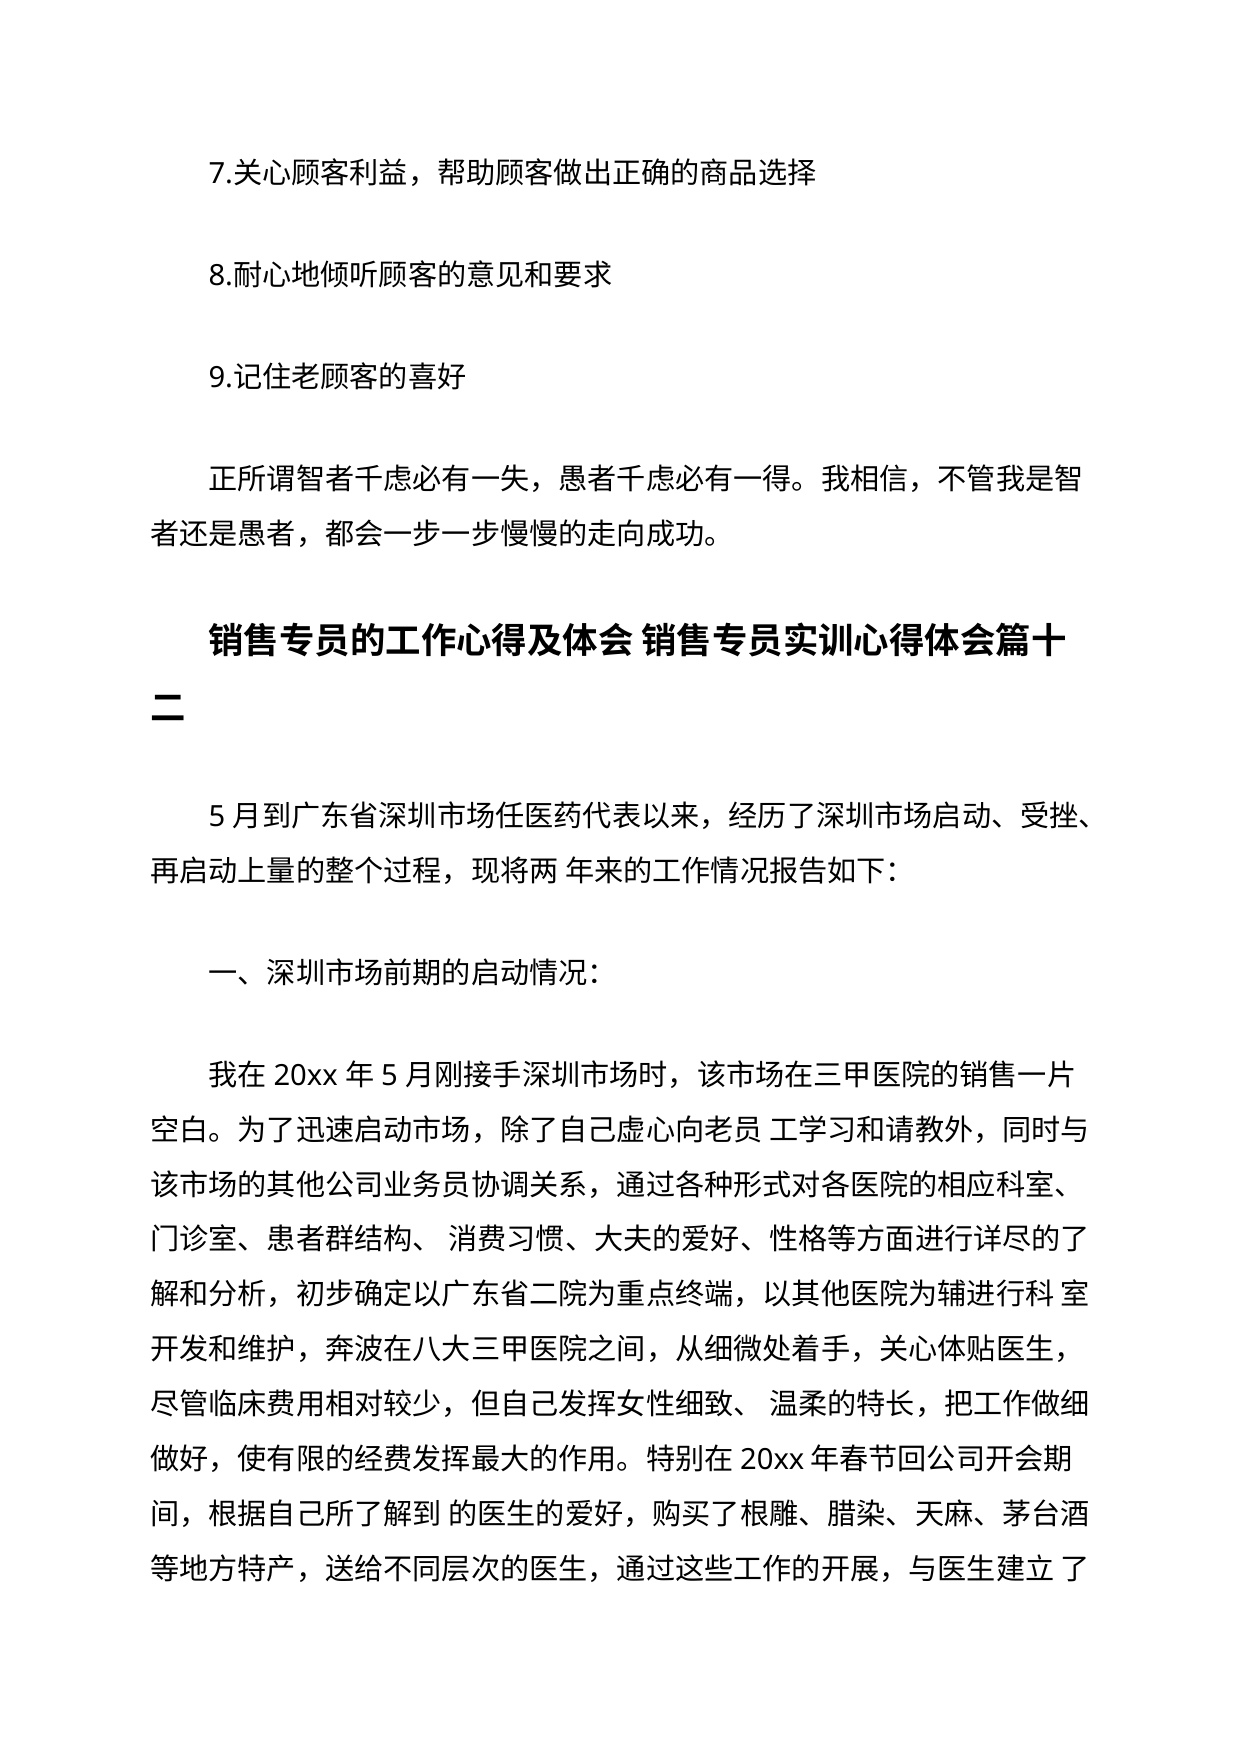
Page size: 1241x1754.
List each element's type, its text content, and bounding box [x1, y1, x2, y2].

text 8.耐心地倾听顾客的意见和要求 [150, 252, 1090, 294]
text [150, 1051, 1090, 1588]
text 正所谓智者千虑必有一失，愚者千虑必有一得。我相信，不管我是智者还是愚者，都会一步一步慢慢的走向成功。 [150, 456, 1090, 553]
text 9.记住老顾客的喜好 [150, 354, 1090, 396]
text 一、深圳市场前期的启动情况： [150, 949, 1090, 992]
text 销售专员的工作心得及体会 销售专员实训心得体会篇十二 [150, 613, 1090, 730]
text 7.关心顾客利益，帮助顾客做出正确的商品选择 [150, 150, 1090, 192]
text 5 月到广东省深圳市场任医药代表以来，经历了深圳市场启动、受挫、再启动上量的整个过程，现将两 年来的工作情况报告如下： [150, 793, 1090, 890]
